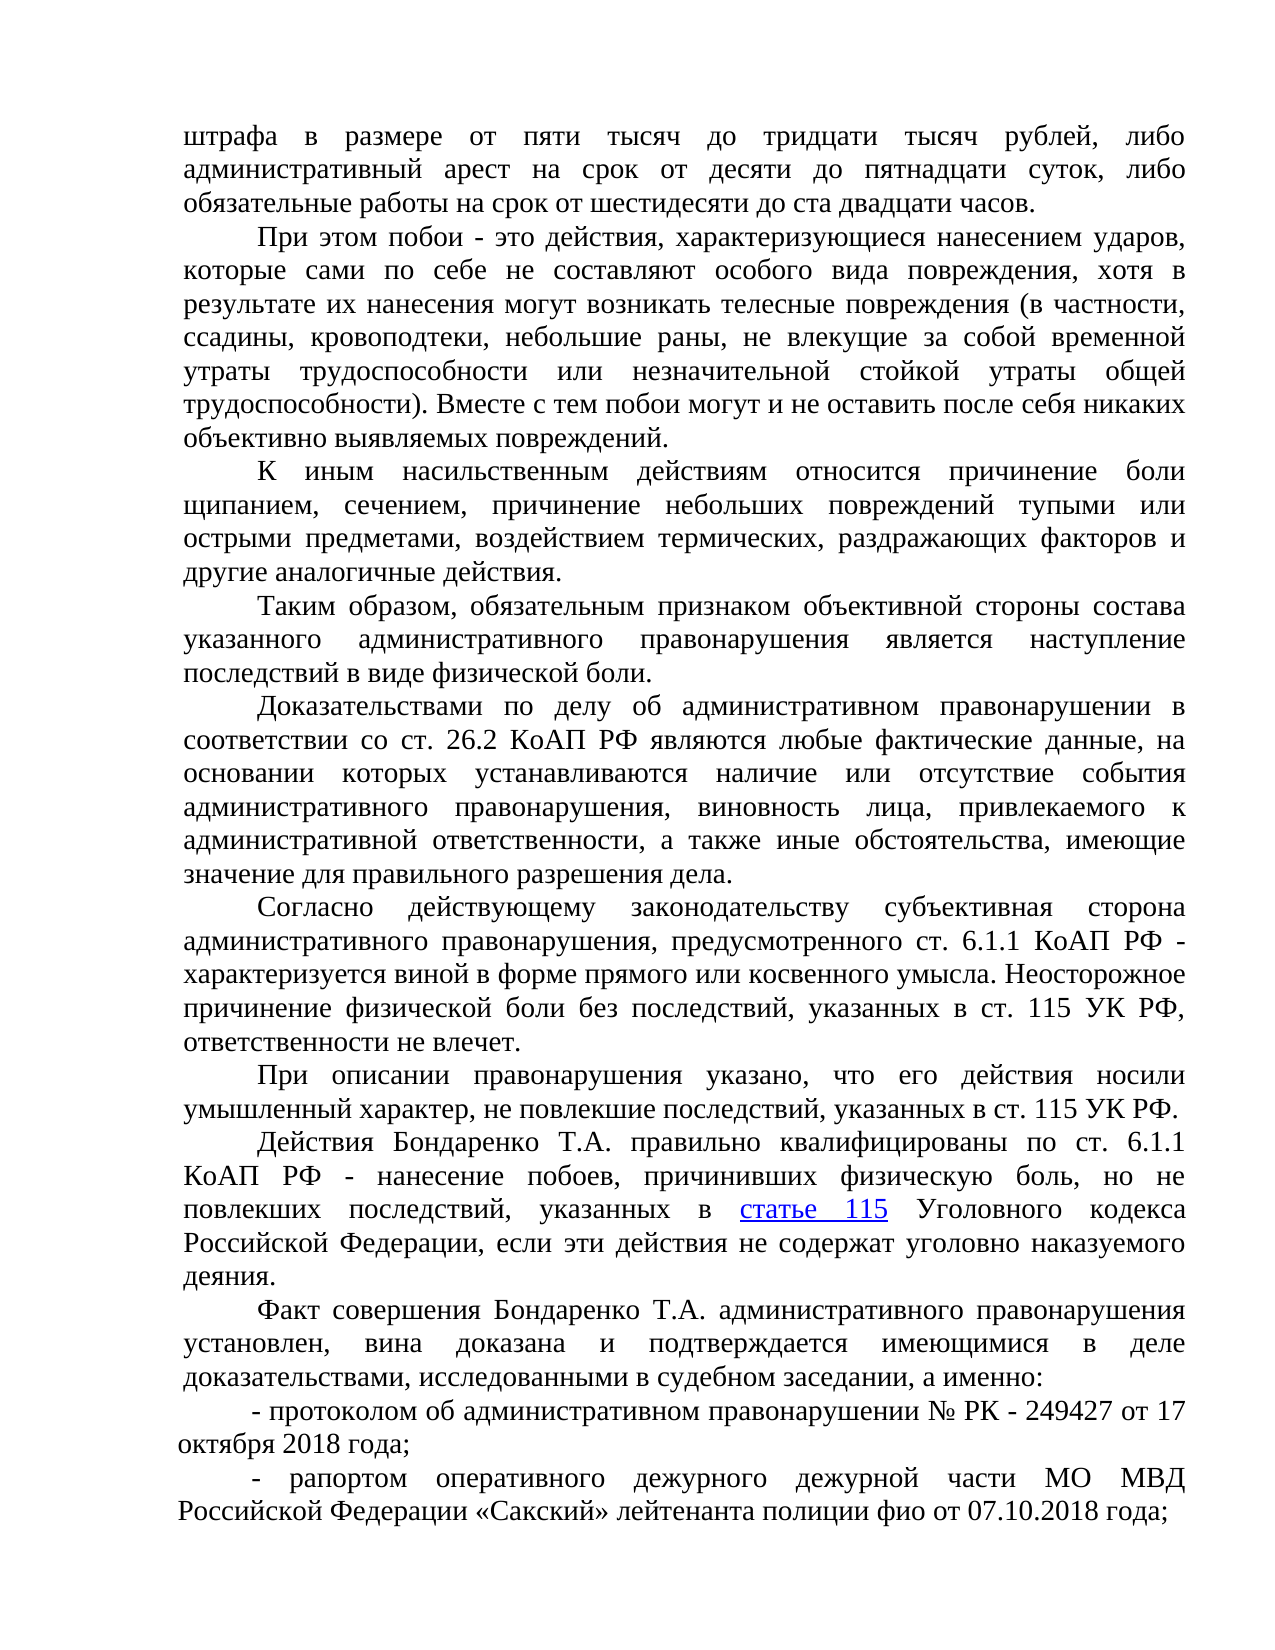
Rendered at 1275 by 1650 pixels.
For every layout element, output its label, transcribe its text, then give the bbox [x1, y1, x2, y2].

text - рапортом оперативного дежурного дежурной части МО МВД Российской Федерации «Сакский» лейтенанта полиции фио от 07.10.2018 года; [177, 1460, 1186, 1527]
text При этом побои - это действия, характеризующиеся нанесением ударов, которые сами по себе не составляют особого вида повреждения, хотя в результате их нанесения могут возникать телесные повреждения (в частности, ссадины, кровоподтеки, небольшие раны, не влекущие за собой временной утраты трудоспособности или незначительной стойкой утраты общей трудоспособности). Вместе с тем побои могут и не оставить после себя никаких объективно выявляемых повреждений. [183, 219, 1186, 453]
text Таким образом, обязательным признаком объективной стороны состава указанного административного правонарушения является наступление последствий в виде физической боли. [183, 588, 1186, 688]
text При описании правонарушения указано, что его действия носили умышленный характер, не повлекшие последствий, указанных в ст. 115 УК РФ. [183, 1057, 1186, 1124]
text Факт совершения Бондаренко Т.А. административного правонарушения установлен, вина доказана и подтверждается имеющимися в деле доказательствами, исследованными в судебном заседании, а именно: [183, 1292, 1186, 1393]
text - протоколом об административном правонарушении № РК - 249427 от 17 октября 2018 года; [177, 1393, 1186, 1460]
text Доказательствами по делу об административном правонарушении в соответствии со ст. 26.2 КоАП РФ являются любые фактические данные, на основании которых устанавливаются наличие или отсутствие события административного правонарушения, виновность лица, привлекаемого к административной ответственности, а также иные обстоятельства, имеющие значение для правильного разрешения дела. [183, 688, 1186, 889]
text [183, 118, 1186, 219]
text К иным насильственным действиям относится причинение боли щипанием, сечением, причинение небольших повреждений тупыми или острыми предметами, воздействием термических, раздражающих факторов и другие аналогичные действия. [183, 453, 1186, 588]
text Согласно действующему законодательству субъективная сторона административного правонарушения, предусмотренного ст. 6.1.1 КоАП РФ - характеризуется виной в форме прямого или косвенного умысла. Неосторожное причинение физической боли без последствий, указанных в ст. 115 УК РФ, ответственности не влечет. [183, 889, 1186, 1057]
text Действия Бондаренко Т.А. правильно квалифицированы по ст. 6.1.1 КоАП РФ - нанесение побоев, причинивших физическую боль, но не повлекших последствий, указанных в статье 115 Уголовного кодекса Российской Федерации, если эти действия не содержат уголовно наказуемого деяния. [183, 1124, 1186, 1292]
